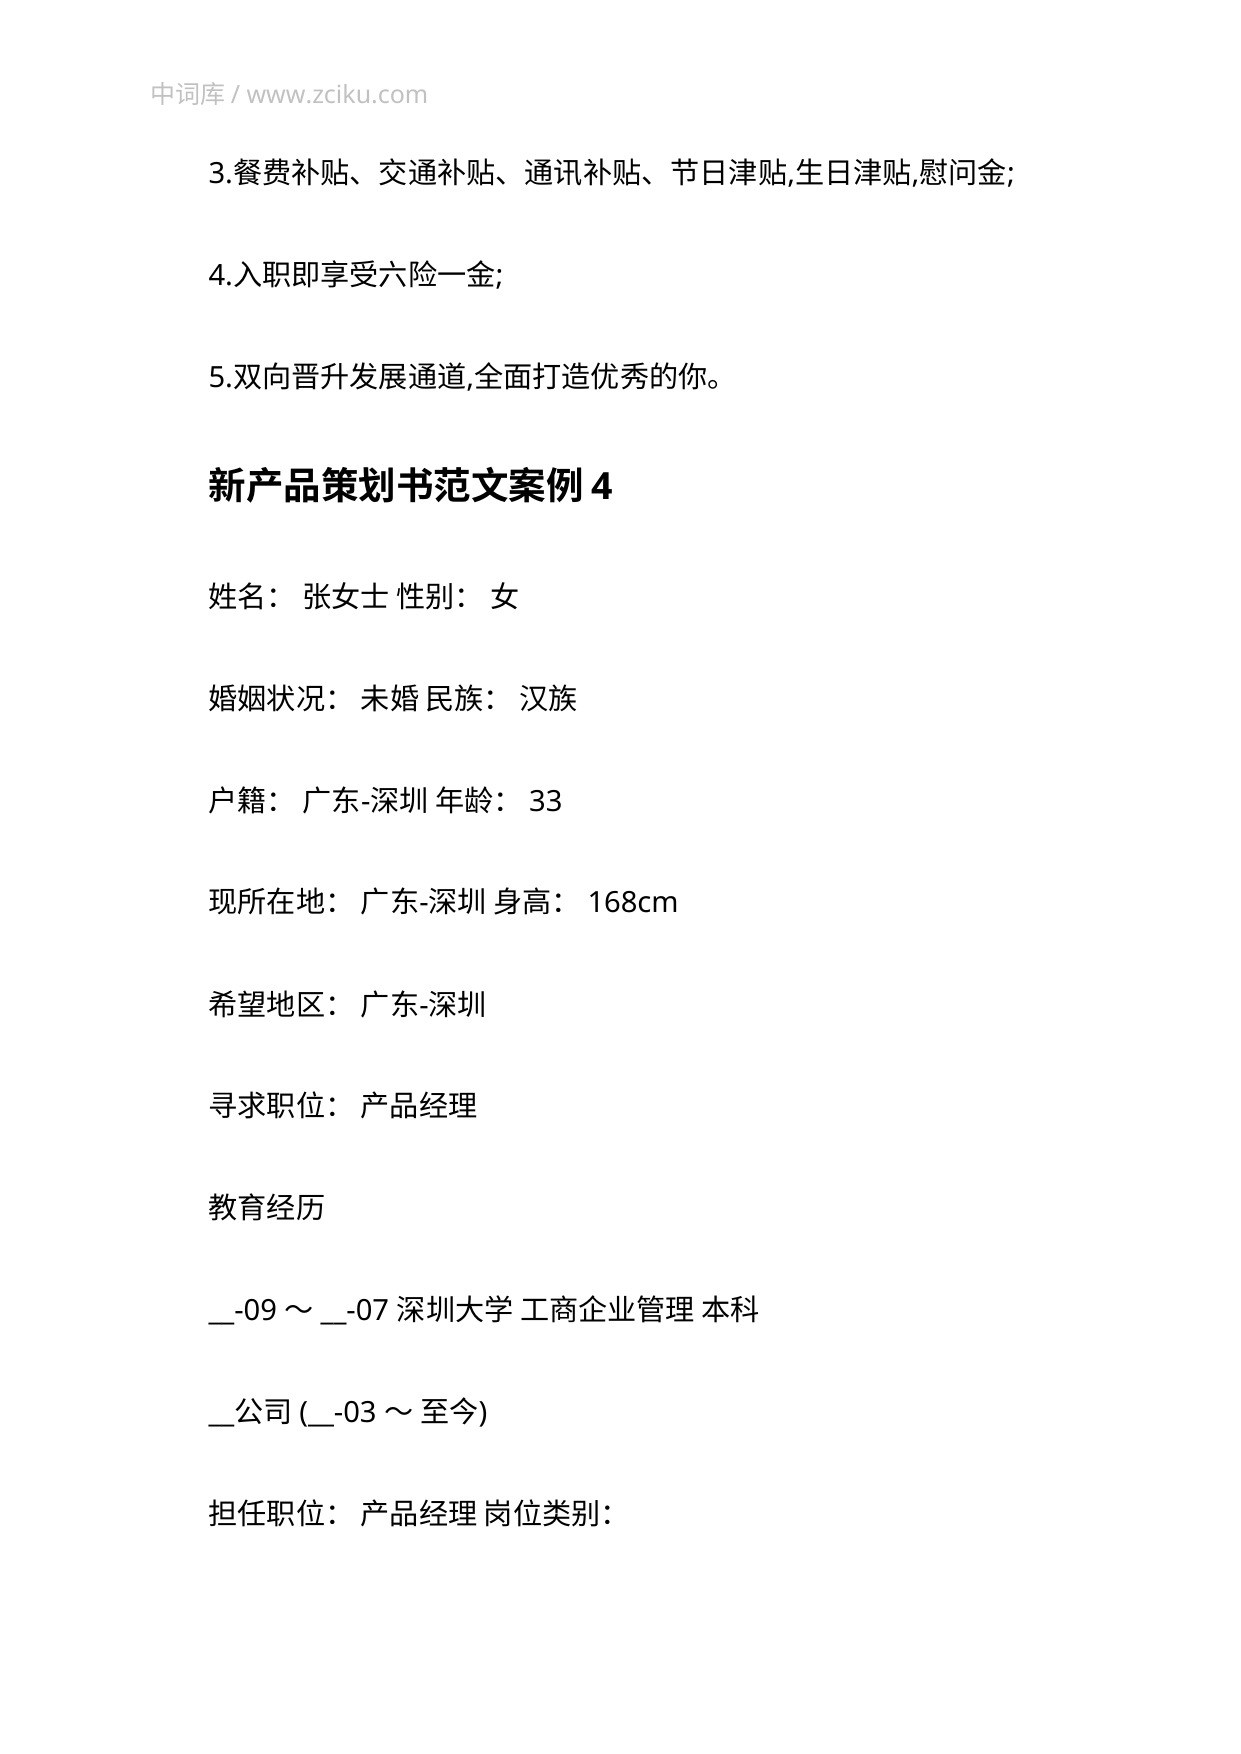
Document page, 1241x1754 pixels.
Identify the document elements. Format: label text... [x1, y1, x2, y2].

text 4.入职即享受六险一金; [150, 252, 1090, 294]
text 3.餐费补贴、交通补贴、通讯补贴、节日津贴,生日津贴,慰问金; [150, 150, 1090, 192]
text __-09 ～ __-07 深圳大学 工商企业管理 本科 [150, 1287, 1090, 1329]
text 担任职位： 产品经理 岗位类别： [150, 1491, 1090, 1533]
text 5.双向晋升发展通道,全面打造优秀的你。 [150, 354, 1090, 396]
text 寻求职位： 产品经理 [150, 1083, 1090, 1125]
text 婚姻状况： 未婚 民族： 汉族 [150, 675, 1090, 718]
text __公司 (__-03 ～ 至今) [150, 1388, 1090, 1431]
text 新产品策划书范文案例4 [150, 456, 1090, 510]
text 户籍： 广东-深圳 年龄： 33 [150, 777, 1090, 819]
text 姓名： 张女士 性别： 女 [150, 573, 1090, 616]
text 希望地区： 广东-深圳 [150, 981, 1090, 1023]
text 现所在地： 广东-深圳 身高： 168cm [150, 879, 1090, 921]
text 教育经历 [150, 1185, 1090, 1227]
